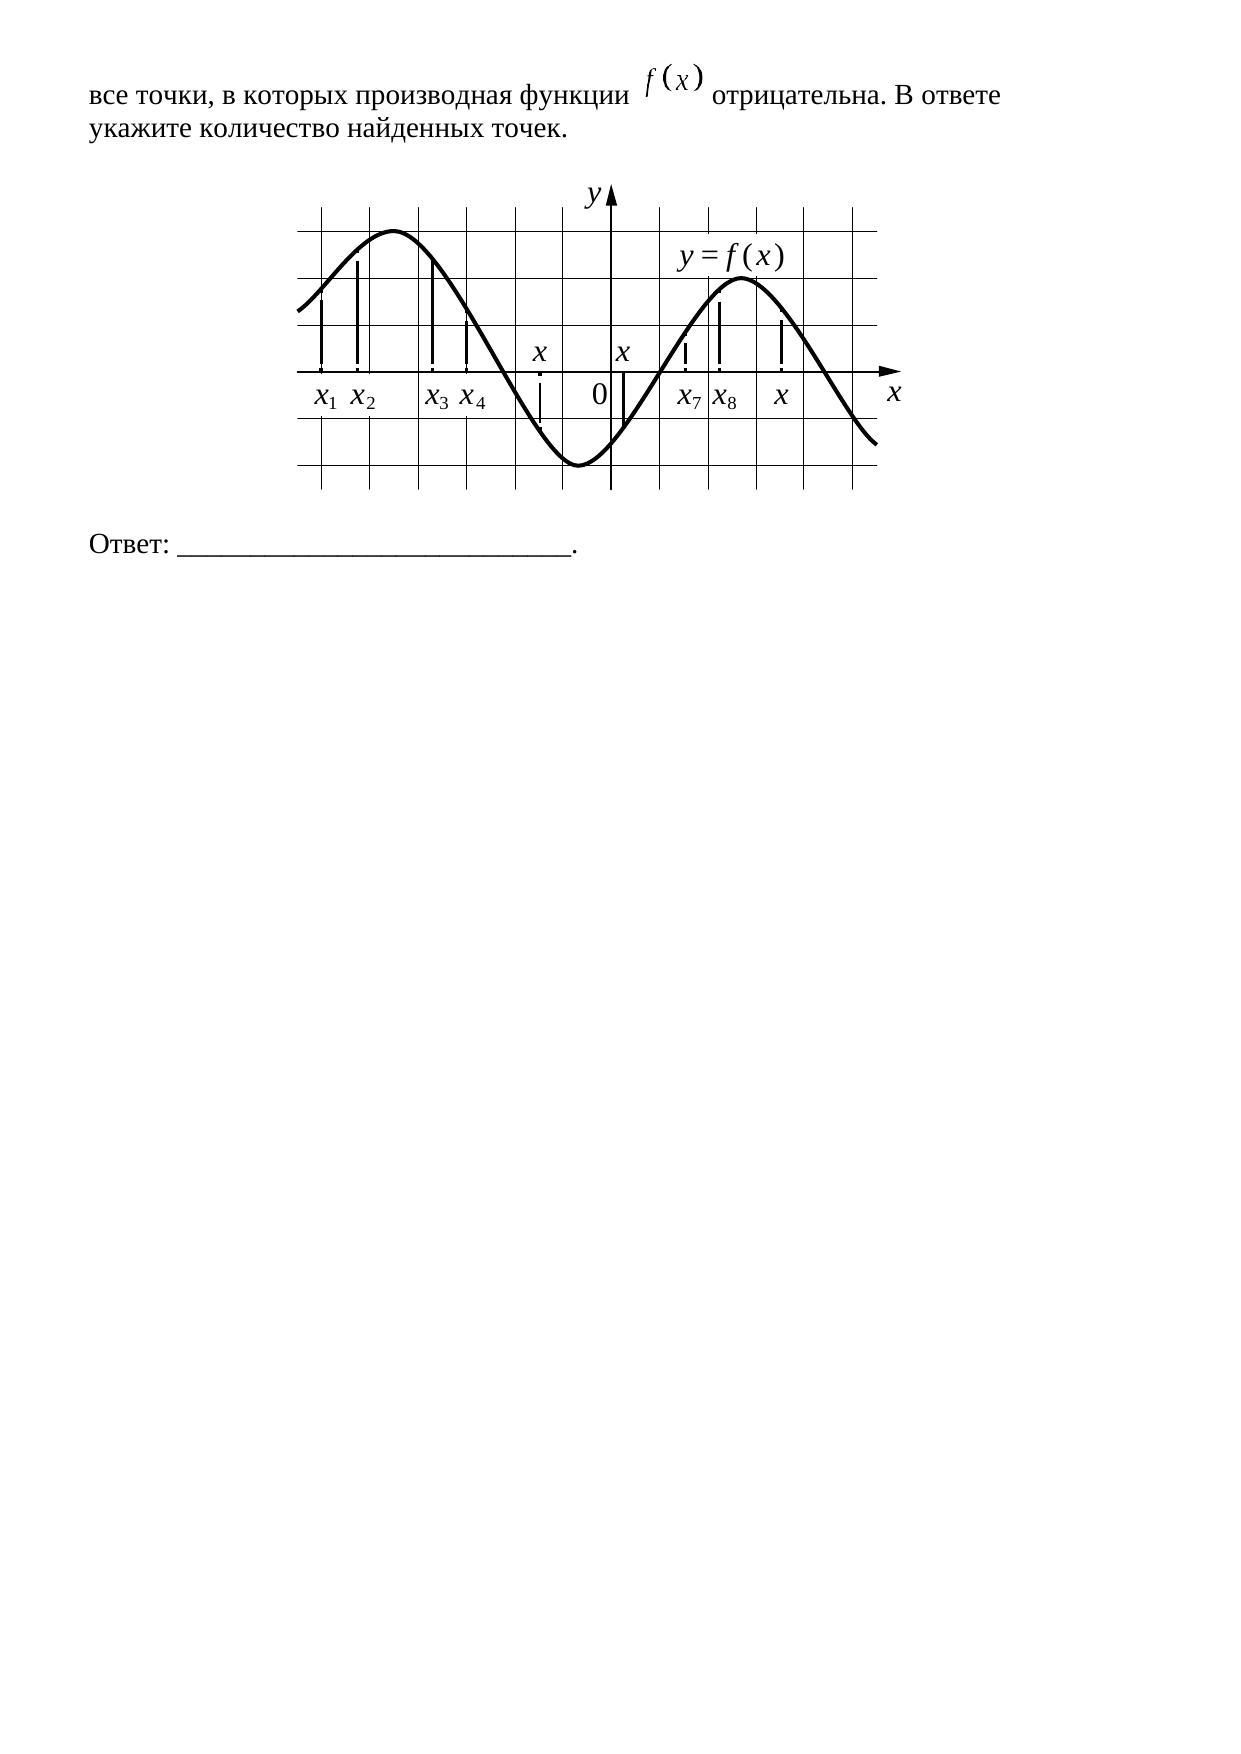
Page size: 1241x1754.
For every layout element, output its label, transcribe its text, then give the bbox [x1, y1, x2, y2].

text Ответ: ___________________________. [89, 527, 1107, 560]
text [89, 59, 1107, 144]
